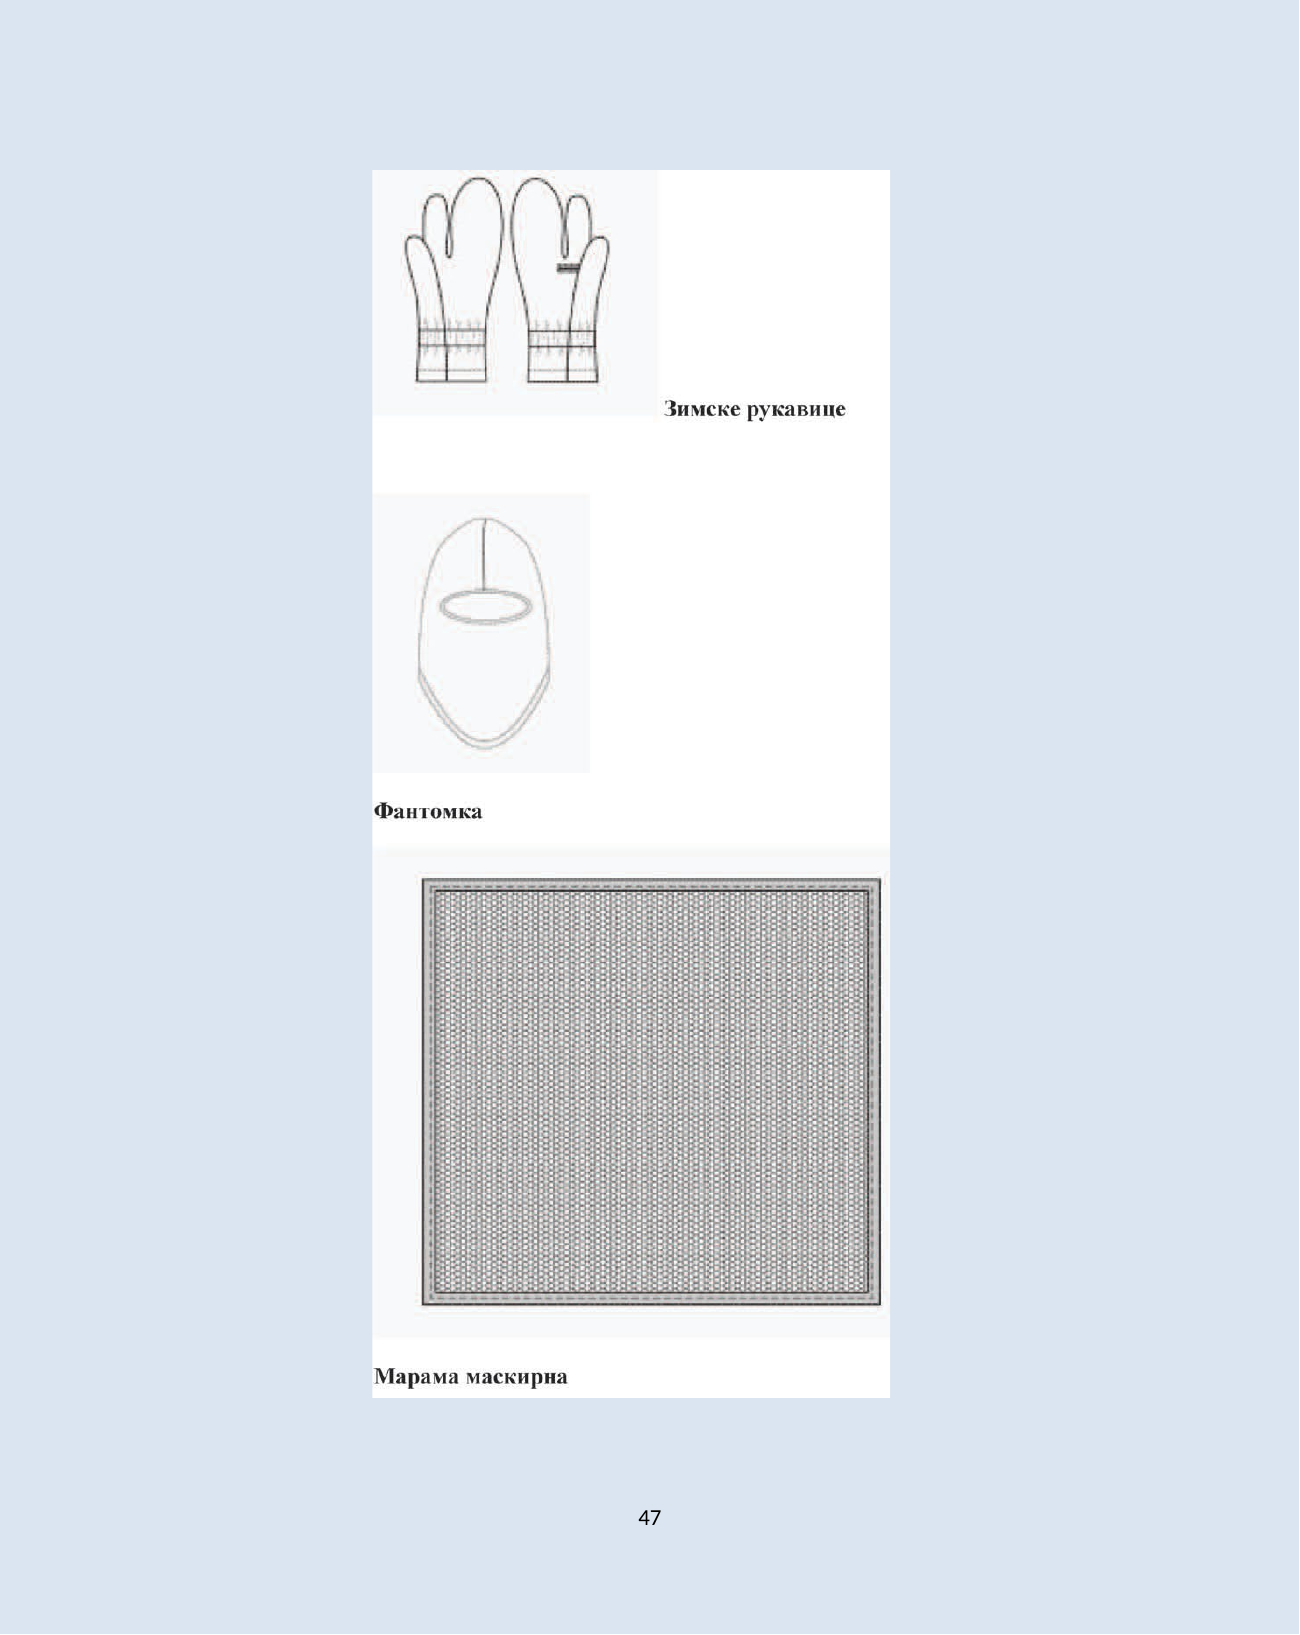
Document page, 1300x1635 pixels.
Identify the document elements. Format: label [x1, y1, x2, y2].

picture [372, 170, 891, 1398]
